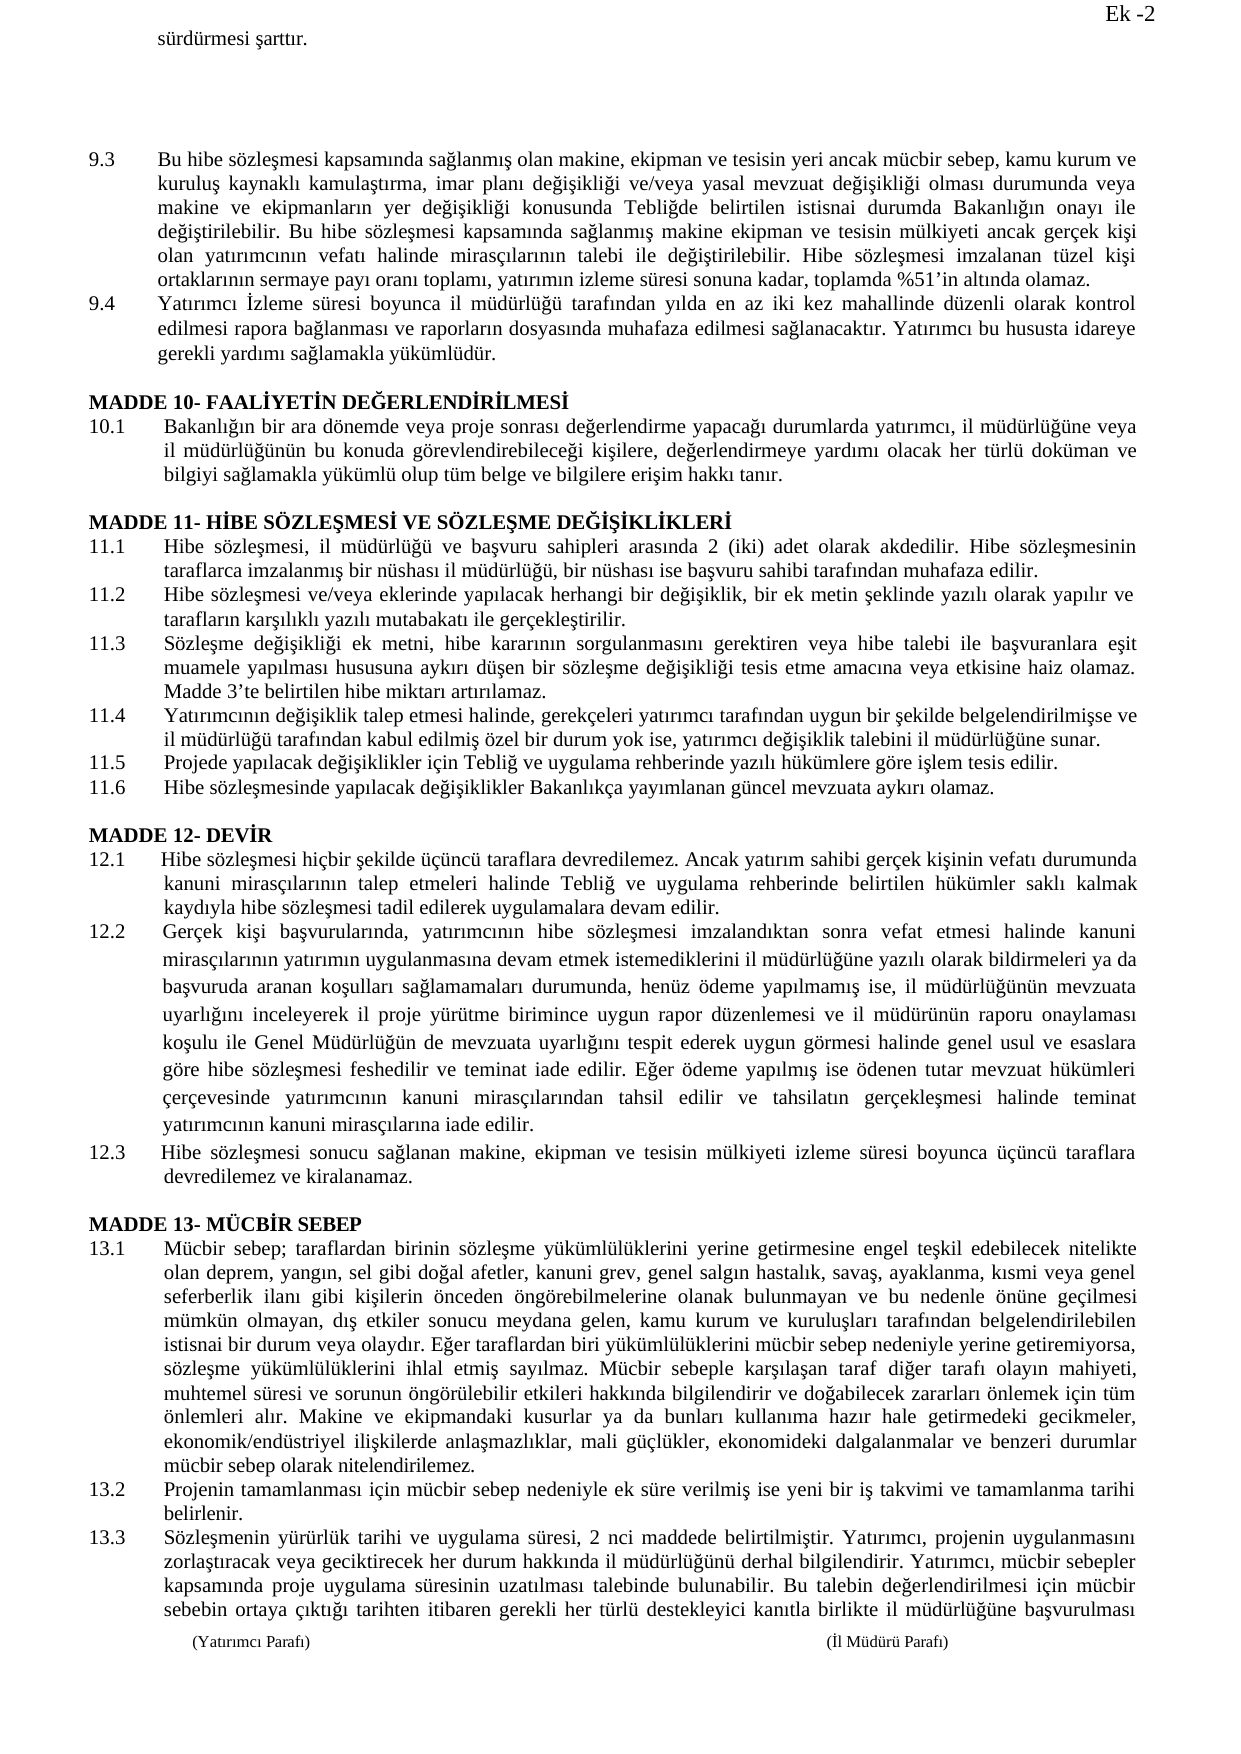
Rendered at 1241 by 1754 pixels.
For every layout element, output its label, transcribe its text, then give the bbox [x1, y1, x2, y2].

list Yatırımcının değişiklik talep etmesi halinde, gerekçeleri yatırımcı tarafından uygun bir şekilde belgelendirilmişse ve il müdürlüğü tarafından kabul edilmiş özel bir durum yok ise, yatırımcı değişiklik talebini il müdürlüğüne sunar. [89, 703, 1137, 751]
list Mücbir sebep; taraflardan birinin sözleşme yükümlülüklerini yerine getirmesine engel teşkil edebilecek nitelikte olan deprem, yangın, sel gibi doğal afetler, kanuni grev, genel salgın hastalık, savaş, ayaklanma, kısmi veya genel seferberlik ilanı gibi kişilerin önceden öngörebilmelerine olanak bulunmayan ve bu nedenle önüne geçilmesi mümkün olmayan, dış etkiler sonucu meydana gelen, kamu kurum ve kuruluşları tarafından belgelendirilebilen istisnai bir durum veya olaydır. Eğer taraflardan biri yükümlülüklerini mücbir sebep nedeniyle yerine getiremiyorsa, sözleşme yükümlülüklerini ihlal etmiş sayılmaz. Mücbir sebeple karşılaşan taraf diğer tarafı olayın mahiyeti, muhtemel süresi ve sorunun öngörülebilir etkileri hakkında bilgilendirir ve doğabilecek zararları önlemek için tüm önlemleri alır. Makine ve ekipmandaki kusurlar ya da bunları kullanıma hazır hale getirmedeki gecikmeler, ekonomik/endüstriyel ilişkilerde anlaşmazlıklar, mali güçlükler, ekonomideki dalgalanmalar ve benzeri durumlar mücbir sebep olarak nitelendirilemez. [89, 1236, 1137, 1477]
list Gerçek kişi başvurularında, yatırımcının hibe sözleşmesi imzalandıktan sonra vefat etmesi halinde kanuni mirasçılarının yatırımın uygulanmasına devam etmek istemediklerini il müdürlüğüne yazılı olarak bildirmeleri ya da başvuruda aranan koşulları sağlamamaları durumunda, henüz ödeme yapılmamış ise, il müdürlüğünün mevzuata uyarlığını inceleyerek il proje yürütme birimince uygun rapor düzenlemesi ve il müdürünün raporu onaylaması koşulu ile Genel Müdürlüğün de mevzuata uyarlığını tespit ederek uygun görmesi halinde genel usul ve esaslara göre hibe sözleşmesi feshedilir ve teminat iade edilir. Eğer ödeme yapılmış ise ödenen tutar mevzuat hükümleri çerçevesinde yatırımcının kanuni mirasçılarından tahsil edilir ve tahsilatın gerçekleşmesi halinde teminat yatırımcının kanuni mirasçılarına iade edilir. [89, 919, 1137, 1136]
list Yatırımcı İzleme süresi boyunca il müdürlüğü tarafından yılda en az iki kez mahallinde düzenli olarak kontrol edilmesi rapora bağlanması ve raporların dosyasında muhafaza edilmesi sağlanacaktır. Yatırımcı bu hususta idareye gerekli yardımı sağlamakla yükümlüdür. [89, 291, 1137, 365]
list Hibe sözleşmesi hiçbir şekilde üçüncü taraflara devredilemez. Ancak yatırım sahibi gerçek kişinin vefatı durumunda kanuni mirasçılarının talep etmeleri halinde Tebliğ ve uygulama rehberinde belirtilen hükümler saklı kalmak kaydıyla hibe sözleşmesi tadil edilerek uygulamalara devam edilir. [89, 847, 1137, 919]
list Sözleşme değişikliği ek metni, hibe kararının sorgulanmasını gerektiren veya hibe talebi ile başvuranlara eşit muamele yapılması hususuna aykırı düşen bir sözleşme değişikliği tesis etme amacına veya etkisine haiz olamaz. Madde 3’te belirtilen hibe miktarı artırılamaz. [89, 631, 1137, 703]
subtitle MADDE 10- FAALİYETİN DEĞERLENDİRİLMESİ [89, 390, 1161, 414]
list Hibe sözleşmesi sonucu sağlanan makine, ekipman ve tesisin mülkiyeti izleme süresi boyunca üçüncü taraflara devredilemez ve kiralanamaz. [89, 1140, 1137, 1188]
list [89, 26, 1137, 50]
list Projenin tamamlanması için mücbir sebep nedeniyle ek süre verilmiş ise yeni bir iş takvimi ve tamamlanma tarihi belirlenir. [89, 1477, 1137, 1525]
subtitle MADDE 12- DEVİR [89, 823, 1161, 847]
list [89, 1525, 1137, 1621]
list Hibe sözleşmesi ve/veya eklerinde yapılacak herhangi bir değişiklik, bir ek metin şeklinde yazılı olarak yapılır ve tarafların karşılıklı yazılı mutabakatı ile gerçekleştirilir. [89, 582, 1136, 631]
list Bu hibe sözleşmesi kapsamında sağlanmış olan makine, ekipman ve tesisin yeri ancak mücbir sebep, kamu kurum ve kuruluş kaynaklı kamulaştırma, imar planı değişikliği ve/veya yasal mevzuat değişikliği olması durumunda veya makine ve ekipmanların yer değişikliği konusunda Tebliğde belirtilen istisnai durumda Bakanlığın onayı ile değiştirilebilir. Bu hibe sözleşmesi kapsamında sağlanmış makine ekipman ve tesisin mülkiyeti ancak gerçek kişi olan yatırımcının vefatı halinde mirasçılarının talebi ile değiştirilebilir. Hibe sözleşmesi imzalanan tüzel kişi ortaklarının sermaye payı oranı toplamı, yatırımın izleme süresi sonuna kadar, toplamda %51’in altında olamaz. [89, 147, 1137, 291]
list Hibe sözleşmesinde yapılacak değişiklikler Bakanlıkça yayımlanan güncel mevzuata aykırı olamaz. [89, 774, 1161, 799]
list Bakanlığın bir ara dönemde veya proje sonrası değerlendirme yapacağı durumlarda yatırımcı, il müdürlüğüne veya il müdürlüğünün bu konuda görevlendirebileceği kişilere, değerlendirmeye yardımı olacak her türlü doküman ve bilgiyi sağlamakla yükümlü olup tüm belge ve bilgilere erişim hakkı tanır. [89, 414, 1137, 486]
list Hibe sözleşmesi, il müdürlüğü ve başvuru sahipleri arasında 2 (iki) adet olarak akdedilir. Hibe sözleşmesinin taraflarca imzalanmış bir nüshası il müdürlüğü, bir nüshası ise başvuru sahibi tarafından muhafaza edilir. [89, 534, 1137, 582]
subtitle MADDE 11- HİBE SÖZLEŞMESİ VE SÖZLEŞME DEĞİŞİKLİKLERİ [89, 511, 1161, 534]
list Projede yapılacak değişiklikler için Tebliğ ve uygulama rehberinde yazılı hükümlere göre işlem tesis edilir. [89, 751, 1161, 774]
subtitle MADDE 13- MÜCBİR SEBEP [89, 1212, 1161, 1236]
